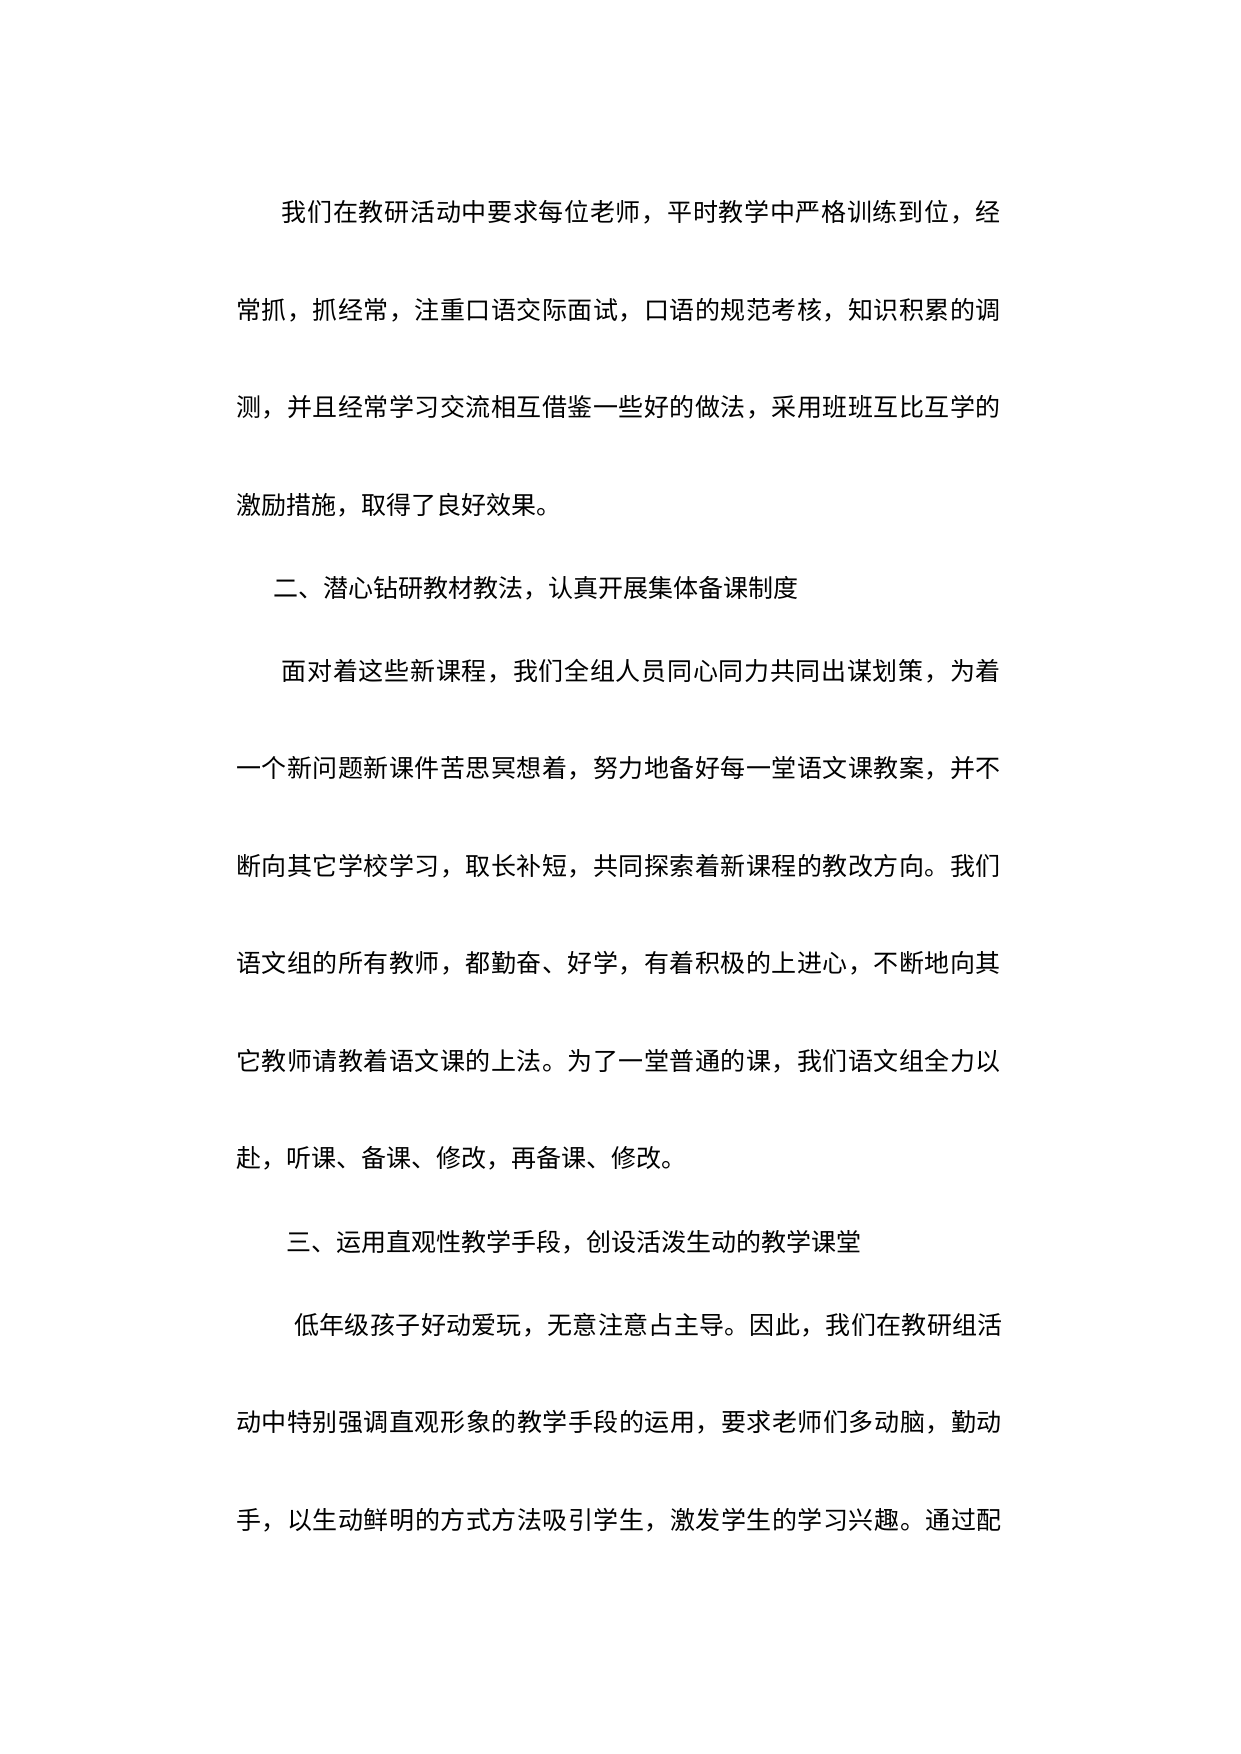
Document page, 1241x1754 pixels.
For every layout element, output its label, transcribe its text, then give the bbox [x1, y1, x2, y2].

text 面对着这些新课程，我们全组人员同心同力共同出谋划策，为着一个新问题新课件苦思冥想着，努力地备好每一堂语文课教案，并不断向其它学校学习，取长补短，共同探索着新课程的教改方向。我们语文组的所有教师，都勤奋、好学，有着积极的上进心，不断地向其它教师请教着语文课的上法。为了一堂普通的课，我们语文组全力以赴，听课、备课、修改，再备课、修改。 [236, 637, 1004, 1189]
text 三、运用直观性教学手段，创设活泼生动的教学课堂 [236, 1208, 1004, 1273]
text 二、潜心钻研教材教法，认真开展集体备课制度 [236, 554, 1004, 619]
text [236, 1291, 1004, 1551]
text 我们在教研活动中要求每位老师，平时教学中严格训练到位，经常抓，抓经常，注重口语交际面试，口语的规范考核，知识积累的调测，并且经常学习交流相互借鉴一些好的做法，采用班班互比互学的激励措施，取得了良好效果。 [236, 178, 1004, 536]
